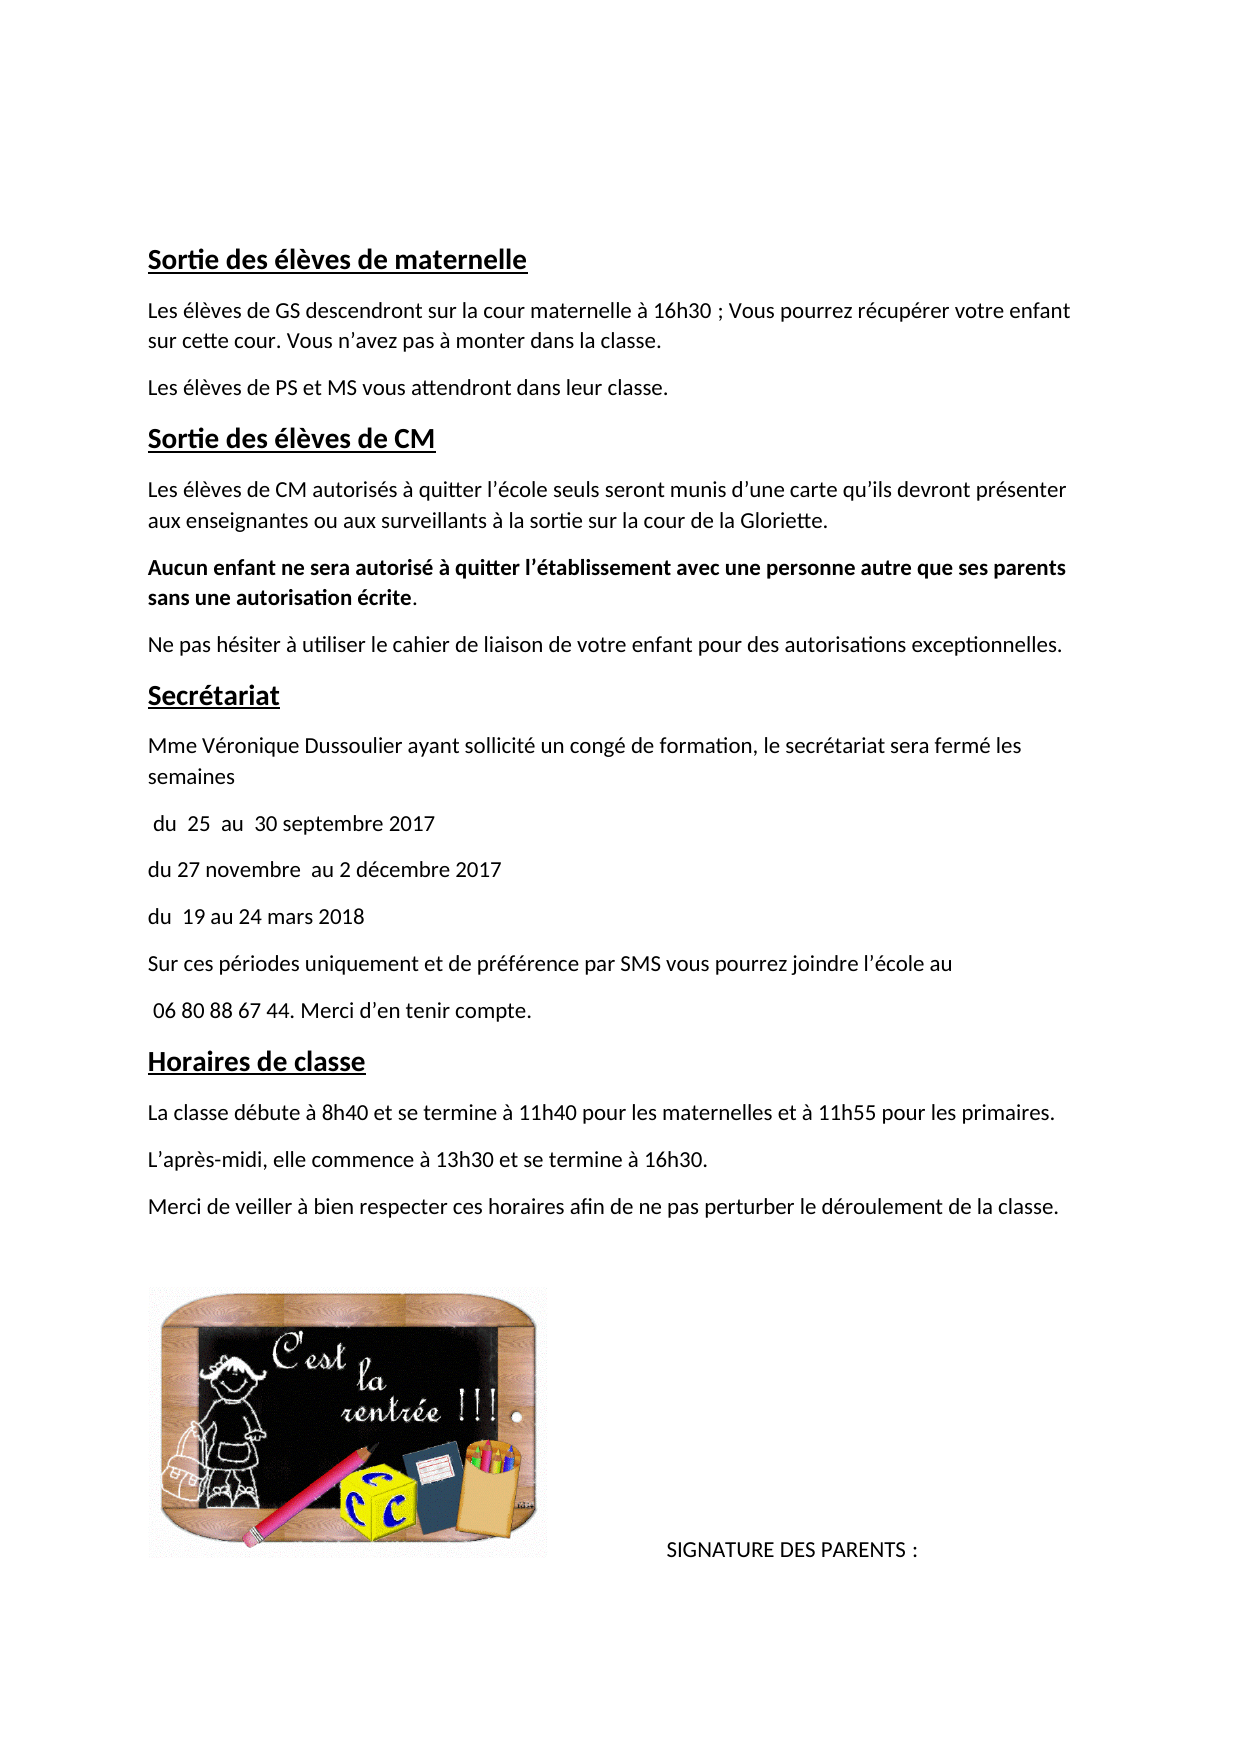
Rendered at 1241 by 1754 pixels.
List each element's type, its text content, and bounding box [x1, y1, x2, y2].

text Mme Véronique Dussoulier ayant sollicité un congé de formation, le secrétariat sera fermé les semaines [148, 732, 1093, 790]
text Les élèves de CM autorisés à quitter l’école seuls seront munis d’une carte qu’ils devront présenter aux enseignantes ou aux surveillants à la sortie sur la cour de la Gloriette. [148, 476, 1093, 534]
text 06 80 88 67 44. Merci d’en tenir compte. [148, 996, 1093, 1024]
text Ne pas hésiter à utiliser le cahier de liaison de votre enfant pour des autorisations exceptionnelles. [148, 630, 1093, 658]
text La classe débute à 8h40 et se termine à 11h40 pour les maternelles et à 11h55 pour les primaires. [148, 1098, 1093, 1126]
text Sortie des élèves de CM [148, 420, 1093, 456]
picture [147, 1285, 548, 1558]
text L’après-midi, elle commence à 13h30 et se termine à 16h30. [148, 1145, 1093, 1173]
text Secrétariat [148, 677, 1093, 712]
text Les élèves de GS descendront sur la cour maternelle à 16h30 ; Vous pourrez récupérer votre enfant sur cette cour. Vous n’avez pas à monter dans la classe. [148, 296, 1093, 355]
text Sur ces périodes uniquement et de préférence par SMS vous pourrez joindre l’école au [148, 949, 1093, 977]
text Merci de veiller à bien respecter ces horaires afin de ne pas perturber le déroulement de la classe. [148, 1192, 1093, 1220]
text du 27 novembre au 2 décembre 2017 [148, 856, 1093, 884]
text du 25 au 30 septembre 2017 [148, 809, 1093, 837]
text Les élèves de PS et MS vous attendront dans leur classe. [148, 373, 1093, 402]
text Horaires de classe [148, 1043, 1093, 1079]
text Sortie des élèves de maternelle [148, 241, 1093, 277]
text Aucun enfant ne sera autorisé à quitter l’établissement avec une personne autre que ses parents sans une autorisation écrite. [148, 553, 1093, 611]
text du 19 au 24 mars 2018 [148, 902, 1093, 931]
